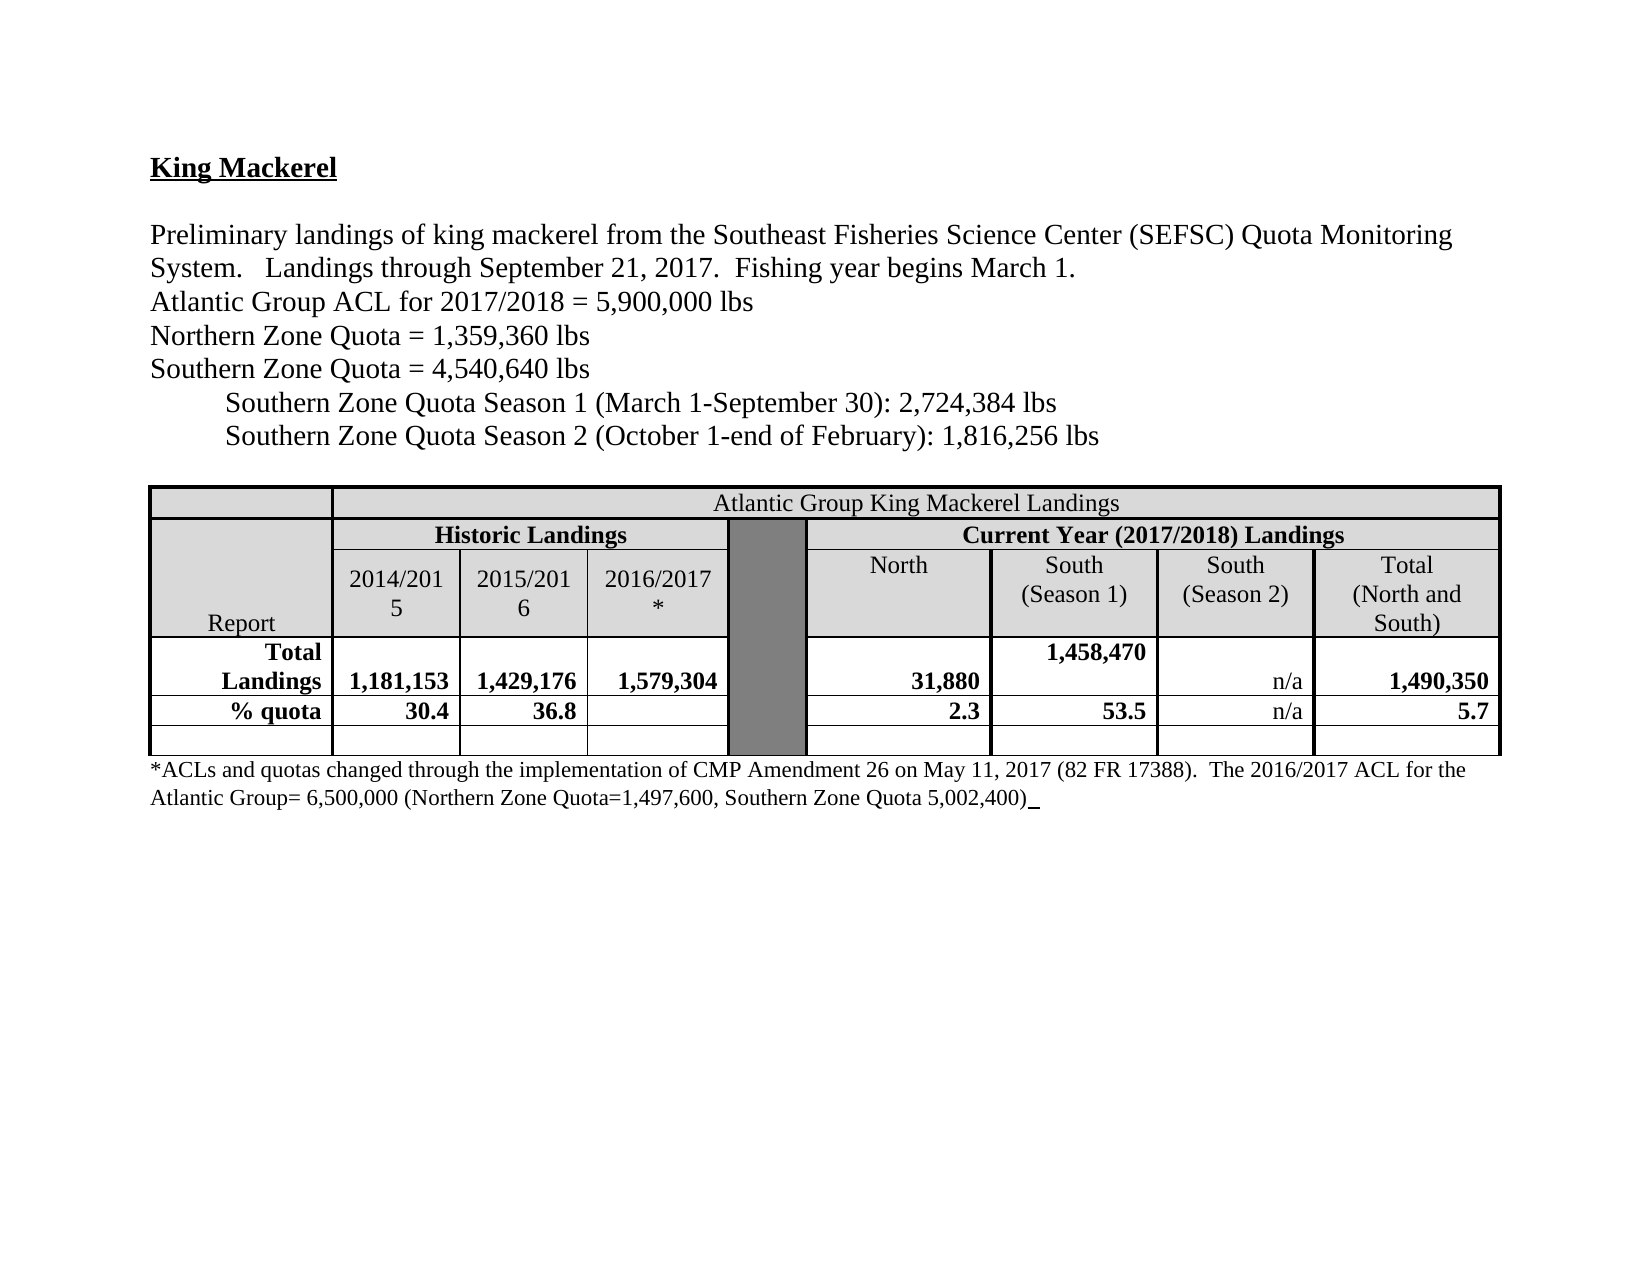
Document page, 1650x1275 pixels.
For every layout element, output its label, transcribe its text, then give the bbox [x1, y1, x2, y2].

table_header [152, 489, 331, 517]
table_cell Current Year (2017/2018) Landings [808, 520, 1498, 549]
table_cell 1,429,176 [461, 638, 587, 695]
table_cell South (Season 2) [1159, 550, 1312, 636]
table_cell Total Landings [152, 638, 331, 695]
text Southern Zone Quota = 4,540,640 lbs [150, 351, 1500, 385]
table_cell [152, 726, 331, 755]
table_cell 53.5 [993, 696, 1156, 725]
text *ACLs and quotas changed through the implementation of CMP Amendment 26 on May 11, 2017 (82 FR 17388). The 2016/2017 ACL for the Atlantic Group= 6,500,000 (Northern Zone Quota=1,497,600, Southern Zone Quota 5,002,400) [150, 756, 1500, 811]
table_cell [993, 726, 1156, 755]
table_cell 2016/2017* [588, 550, 727, 636]
table_cell 2015/2016 [461, 550, 587, 636]
table_cell [1316, 726, 1498, 755]
table_cell 36.8 [461, 696, 587, 725]
table_cell 2.3 [808, 696, 989, 725]
table_cell Report [152, 520, 331, 636]
table_header Atlantic Group King Mackerel Landings [334, 489, 1498, 517]
table_cell South (Season 1) [993, 550, 1156, 636]
table_cell [730, 520, 805, 755]
table_cell [461, 726, 587, 755]
table_cell 1,458,470 [993, 638, 1156, 695]
table_cell 5.7 [1316, 696, 1498, 725]
table_cell 1,181,153 [334, 638, 459, 695]
table_cell % quota [152, 696, 331, 725]
table_cell 30.4 [334, 696, 459, 725]
text Southern Zone Quota Season 1 (March 1-September 30): 2,724,384 lbs [150, 385, 1500, 418]
text Atlantic Group ACL for 2017/2018 = 5,900,000 lbs [150, 284, 1500, 318]
text King Mackerel [150, 150, 1500, 183]
table_cell 31,880 [808, 638, 989, 695]
table_cell 1,490,350 [1316, 638, 1498, 695]
table_cell [1159, 726, 1312, 755]
table_cell n/a [1159, 696, 1312, 725]
table_cell 2014/2015 [334, 550, 459, 636]
table_cell [588, 726, 727, 755]
table_cell North [808, 550, 989, 636]
table_cell Historic Landings [334, 520, 727, 549]
text Southern Zone Quota Season 2 (October 1-end of February): 1,816,256 lbs [150, 418, 1500, 452]
text Northern Zone Quota = 1,359,360 lbs [150, 318, 1500, 351]
table_cell 1,579,304 [588, 638, 727, 695]
table_cell n/a [1159, 638, 1312, 695]
text Preliminary landings of king mackerel from the Southeast Fisheries Science Center (SEFSC) Quota Monitoring System. Landings through September 21, 2017. Fishing year begins March 1. [150, 217, 1500, 284]
table_cell Total (North and South) [1316, 550, 1498, 636]
table_cell [588, 696, 727, 725]
table_cell [334, 726, 459, 755]
table_cell [808, 726, 989, 755]
